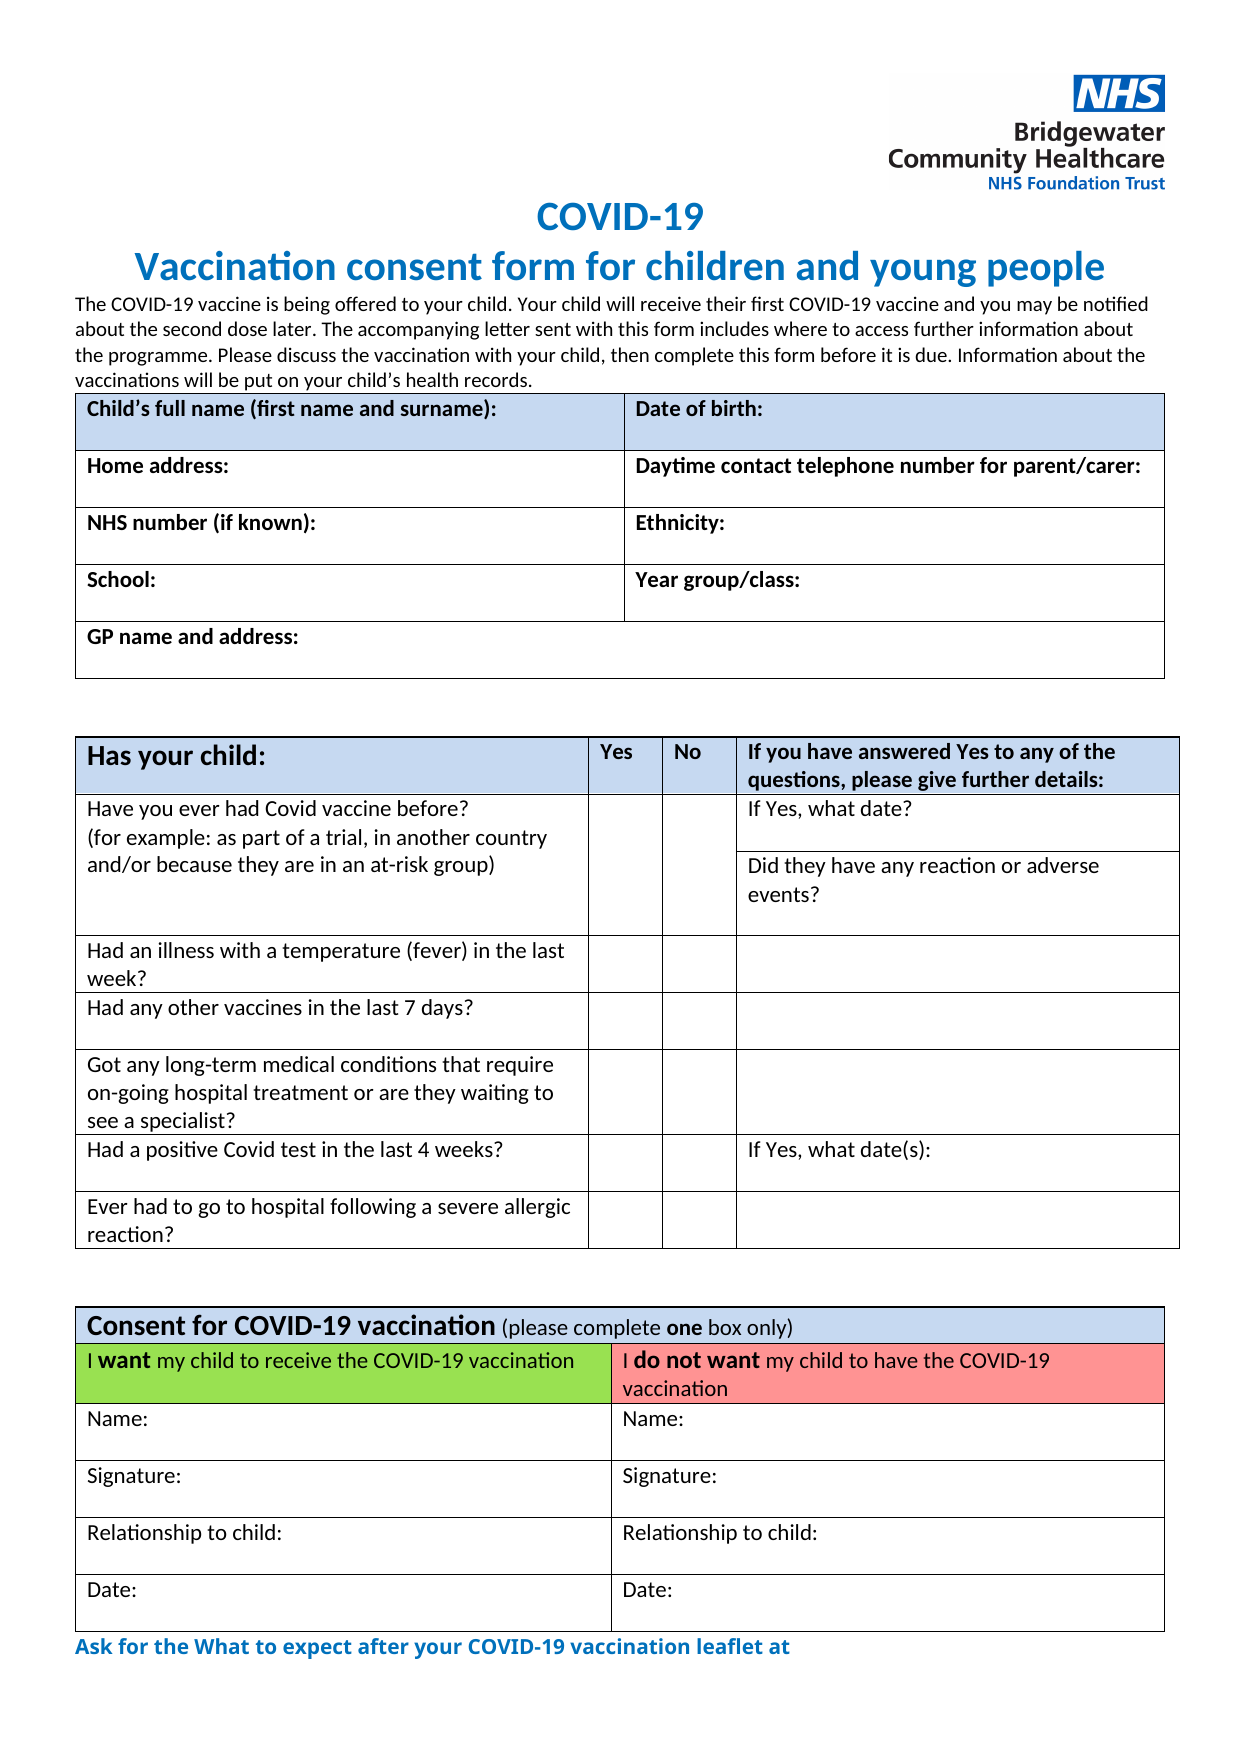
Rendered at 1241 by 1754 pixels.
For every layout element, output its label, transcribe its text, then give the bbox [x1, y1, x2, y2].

table_cell Got any long-term medical conditions that require on-going hospital treatment or are they waiting to see a specialist? [76, 1050, 588, 1134]
table_cell Have you ever had Covid vaccine before? (for example: as part of a trial, in another country and/or because they are in an at-risk group) [76, 795, 588, 935]
table_header Yes [589, 738, 662, 793]
table_header Child’s full name (first name and surname): [76, 394, 624, 450]
table_cell [589, 993, 662, 1049]
table_cell Date: [76, 1575, 611, 1631]
table_cell Relationship to child: [76, 1518, 611, 1574]
table_header Has your child: [76, 738, 588, 793]
table_cell [589, 1192, 662, 1248]
table_cell [589, 1135, 662, 1191]
table_cell School: [76, 565, 624, 621]
table_cell Daytime contact telephone number for parent/carer: [625, 451, 1164, 507]
table_cell Had any other vaccines in the last 7 days? [76, 993, 588, 1049]
table_cell [589, 1050, 662, 1134]
table_cell Date: [612, 1575, 1164, 1631]
table_cell Ethnicity: [625, 508, 1164, 564]
table_cell Home address: [76, 451, 624, 507]
table_cell Had a positive Covid test in the last 4 weeks? [76, 1135, 588, 1191]
table_header Date of birth: [625, 394, 1164, 450]
table_header If you have answered Yes to any of the questions, please give further details: [737, 738, 1179, 793]
table_cell [663, 1050, 736, 1134]
table_cell NHS number (if known): [76, 508, 624, 564]
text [75, 1632, 1148, 1660]
table_cell [663, 795, 736, 935]
table_cell Had an illness with a temperature (fever) in the last week? [76, 936, 588, 992]
table_cell Ever had to go to hospital following a severe allergic reaction? [76, 1192, 588, 1248]
table_cell [737, 936, 1179, 992]
table_cell [589, 795, 662, 935]
table_cell [663, 993, 736, 1049]
table_cell [589, 936, 662, 992]
table_cell Year group/class: [625, 565, 1164, 621]
table_cell I want my child to receive the COVID-19 vaccination [76, 1344, 611, 1403]
table_cell [737, 1050, 1179, 1134]
table_cell I do not want my child to have the COVID-19 vaccination [612, 1344, 1164, 1403]
table_cell [737, 993, 1179, 1049]
table_cell Signature: [612, 1461, 1164, 1517]
table_cell Name: [612, 1404, 1164, 1460]
table_cell [663, 1192, 736, 1248]
text COVID-19 [75, 189, 1165, 240]
table_cell If Yes, what date? [737, 795, 1179, 851]
text Vaccination consent form for children and young people [75, 240, 1165, 291]
table_cell [663, 936, 736, 992]
table_cell Name: [76, 1404, 611, 1460]
table_cell If Yes, what date(s): [737, 1135, 1179, 1191]
table_cell Relationship to child: [612, 1518, 1164, 1574]
table_cell Signature: [76, 1461, 611, 1517]
text The COVID-19 vaccine is being offered to your child. Your child will receive their first COVID-19 vaccine and you may be notified about the second dose later. The accompanying letter sent with this form includes where to access further information about the programme. Please discuss the vaccination with your child, then complete this form before it is due. Information about the vaccinations will be put on your child’s health records. [75, 291, 1165, 393]
table_cell Did they have any reaction or adverse events? [737, 852, 1179, 935]
table_cell GP name and address: [76, 622, 1164, 678]
table_header Consent for COVID-19 vaccination (please complete one box only) [76, 1308, 1164, 1343]
table_cell [737, 1192, 1179, 1248]
table_header No [663, 738, 736, 793]
picture [888, 73, 1166, 190]
table_cell [663, 1135, 736, 1191]
